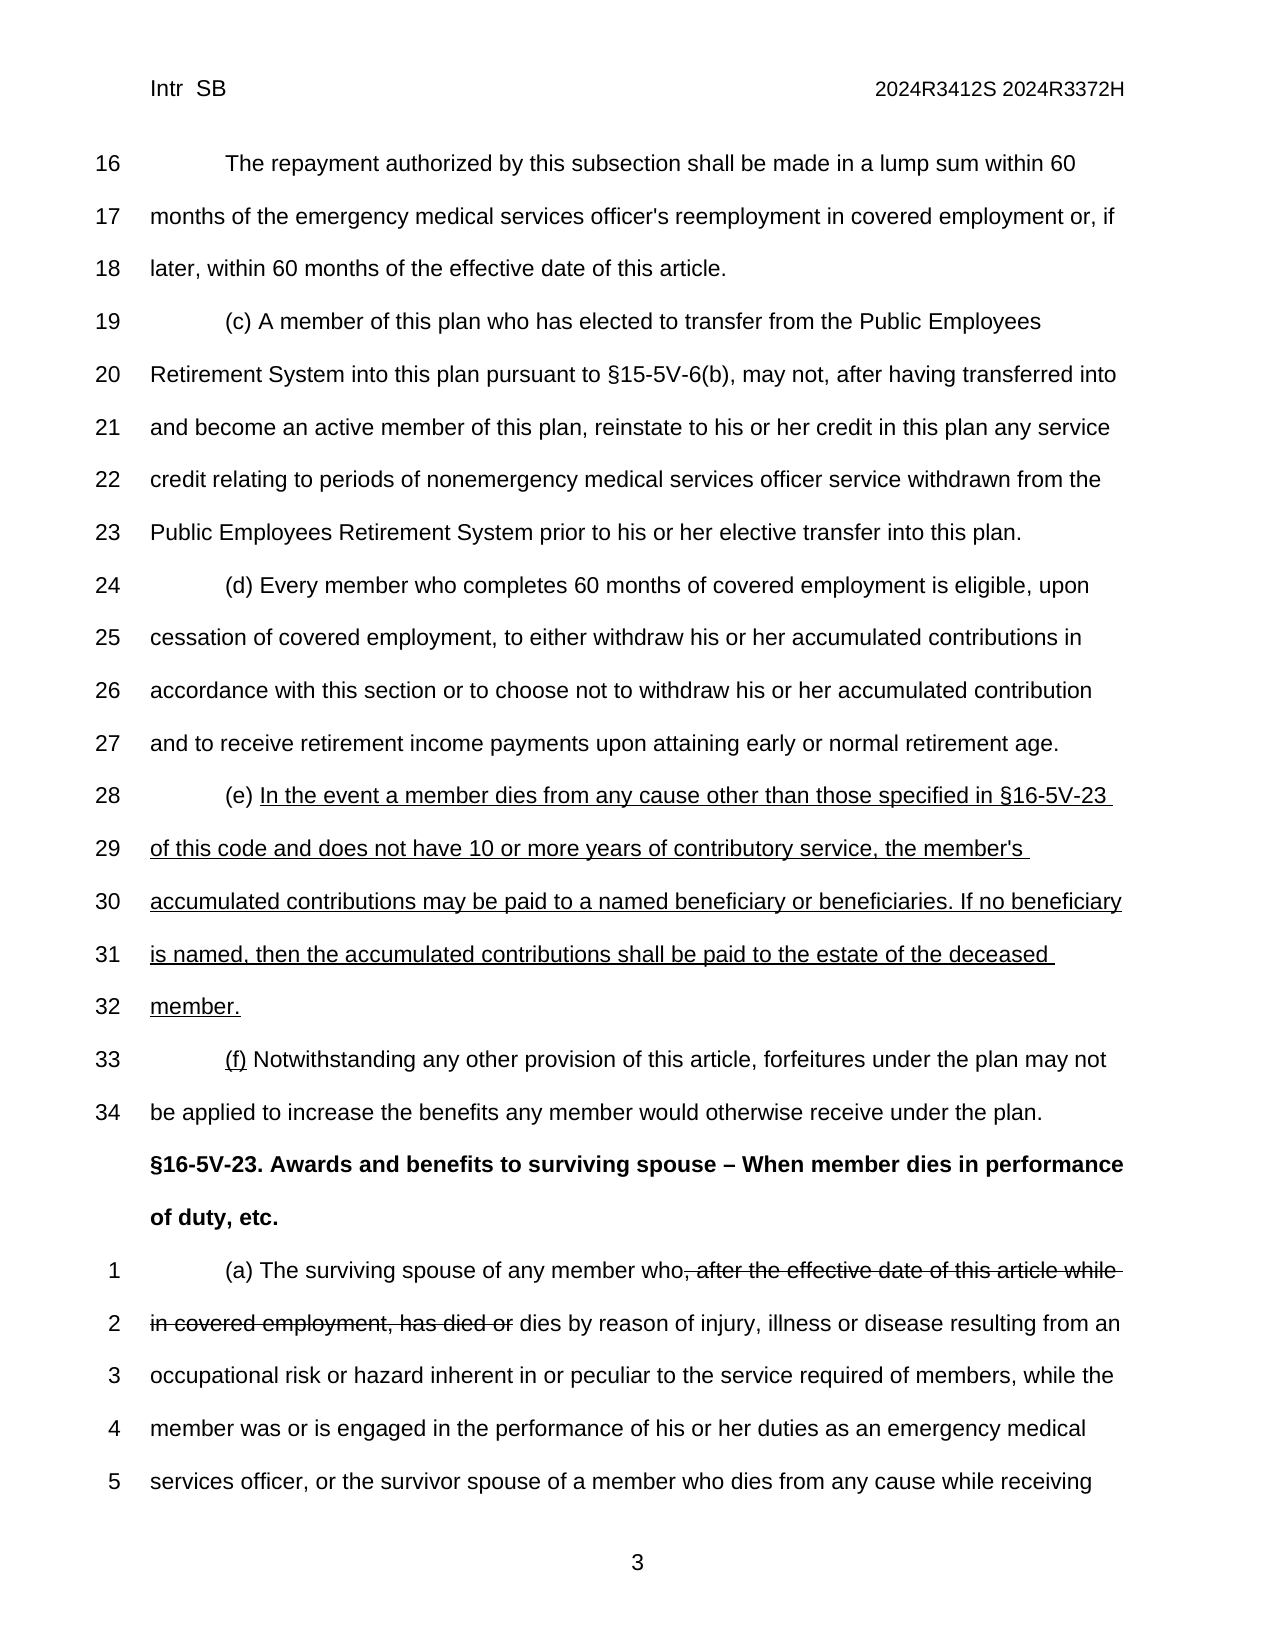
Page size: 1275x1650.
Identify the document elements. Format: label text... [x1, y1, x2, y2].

text (e) In the event a member dies from any cause other than those specified in §16-5V-23 of this code and does not have 10 or more years of contributory service, the member's accumulated contributions may be paid to a named beneficiary or beneficiaries. If no beneficiary is named, then the accumulated contributions shall be paid to the estate of the deceased member. [150, 782, 1125, 1020]
text The repayment authorized by this subsection shall be made in a lump sum within 60 months of the emergency medical services officer's reemployment in covered employment or, if later, within 60 months of the effective date of this article. [150, 150, 1125, 282]
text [150, 1257, 1125, 1494]
text (d) Every member who completes 60 months of covered employment is eligible, upon cessation of covered employment, to either withdraw his or her accumulated contributions in accordance with this section or to choose not to withdraw his or her accumulated contribution and to receive retirement income payments upon attaining early or normal retirement age. [150, 572, 1125, 756]
text (c) A member of this plan who has elected to transfer from the Public Employees Retirement System into this plan pursuant to §15-5V-6(b), may not, after having transferred into and become an active member of this plan, reinstate to his or her credit in this plan any service credit relating to periods of nonemergency medical services officer service withdrawn from the Public Employees Retirement System prior to his or her elective transfer into this plan. [150, 308, 1125, 545]
text §16-5V-23. Awards and benefits to surviving spouse – When member dies in performance of duty, etc. [150, 1151, 1125, 1231]
text (f) Notwithstanding any other provision of this article, forfeitures under the plan may not be applied to increase the benefits any member would otherwise receive under the plan. [150, 1046, 1125, 1125]
